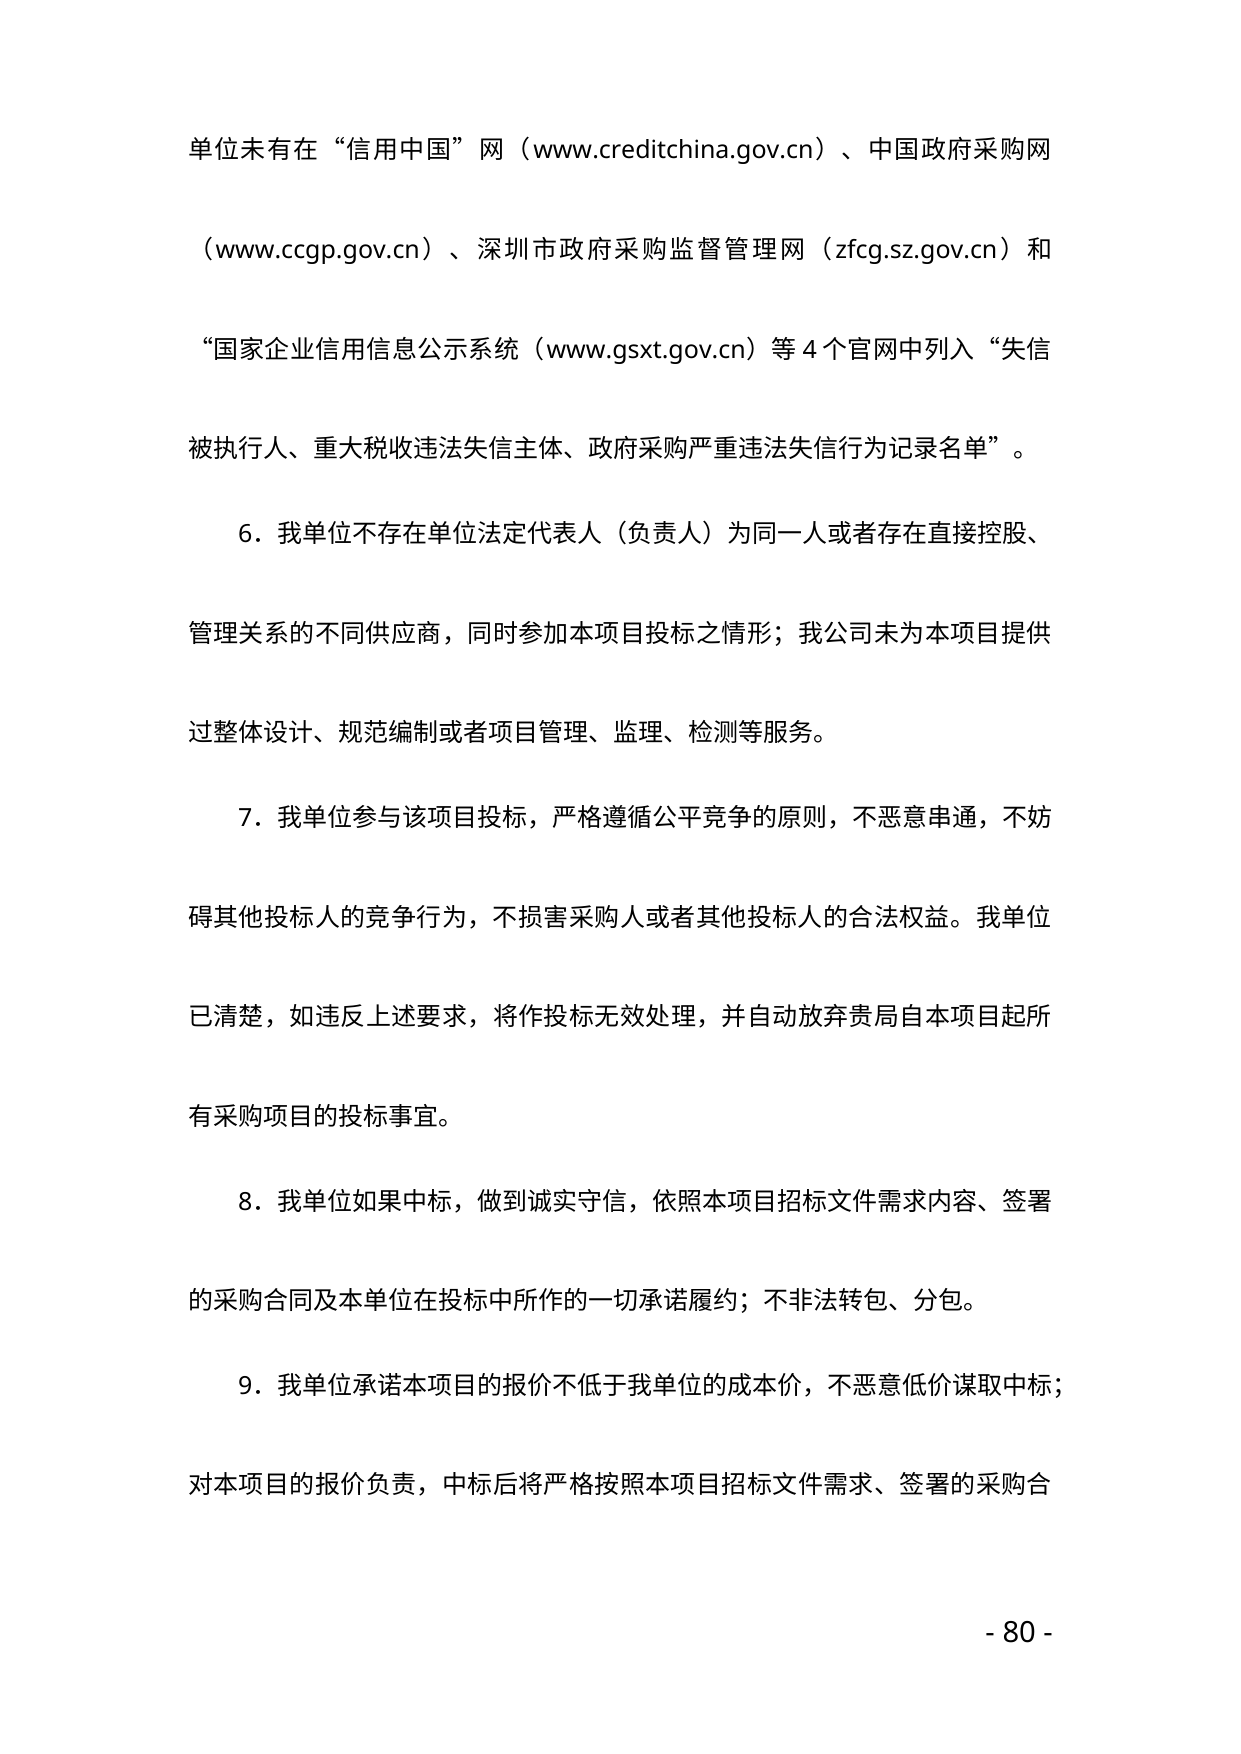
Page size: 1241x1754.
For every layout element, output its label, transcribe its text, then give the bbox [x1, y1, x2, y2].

list 我单位参与该项目投标，严格遵循公平竞争的原则，不恶意串通，不妨碍其他投标人的竞争行为，不损害采购人或者其他投标人的合法权益。我单位已清楚，如违反上述要求，将作投标无效处理，并自动放弃贵局自本项目起所有采购项目的投标事宜。 [188, 782, 1052, 1148]
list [188, 115, 1052, 480]
list 我单位如果中标，做到诚实守信，依照本项目招标文件需求内容、签署的采购合同及本单位在投标中所作的一切承诺履约；不非法转包、分包。 [188, 1166, 1052, 1332]
list 我单位不存在单位法定代表人（负责人）为同一人或者存在直接控股、管理关系的不同供应商，同时参加本项目投标之情形；我公司未为本项目提供过整体设计、规范编制或者项目管理、监理、检测等服务。 [188, 498, 1052, 764]
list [188, 1350, 1052, 1516]
